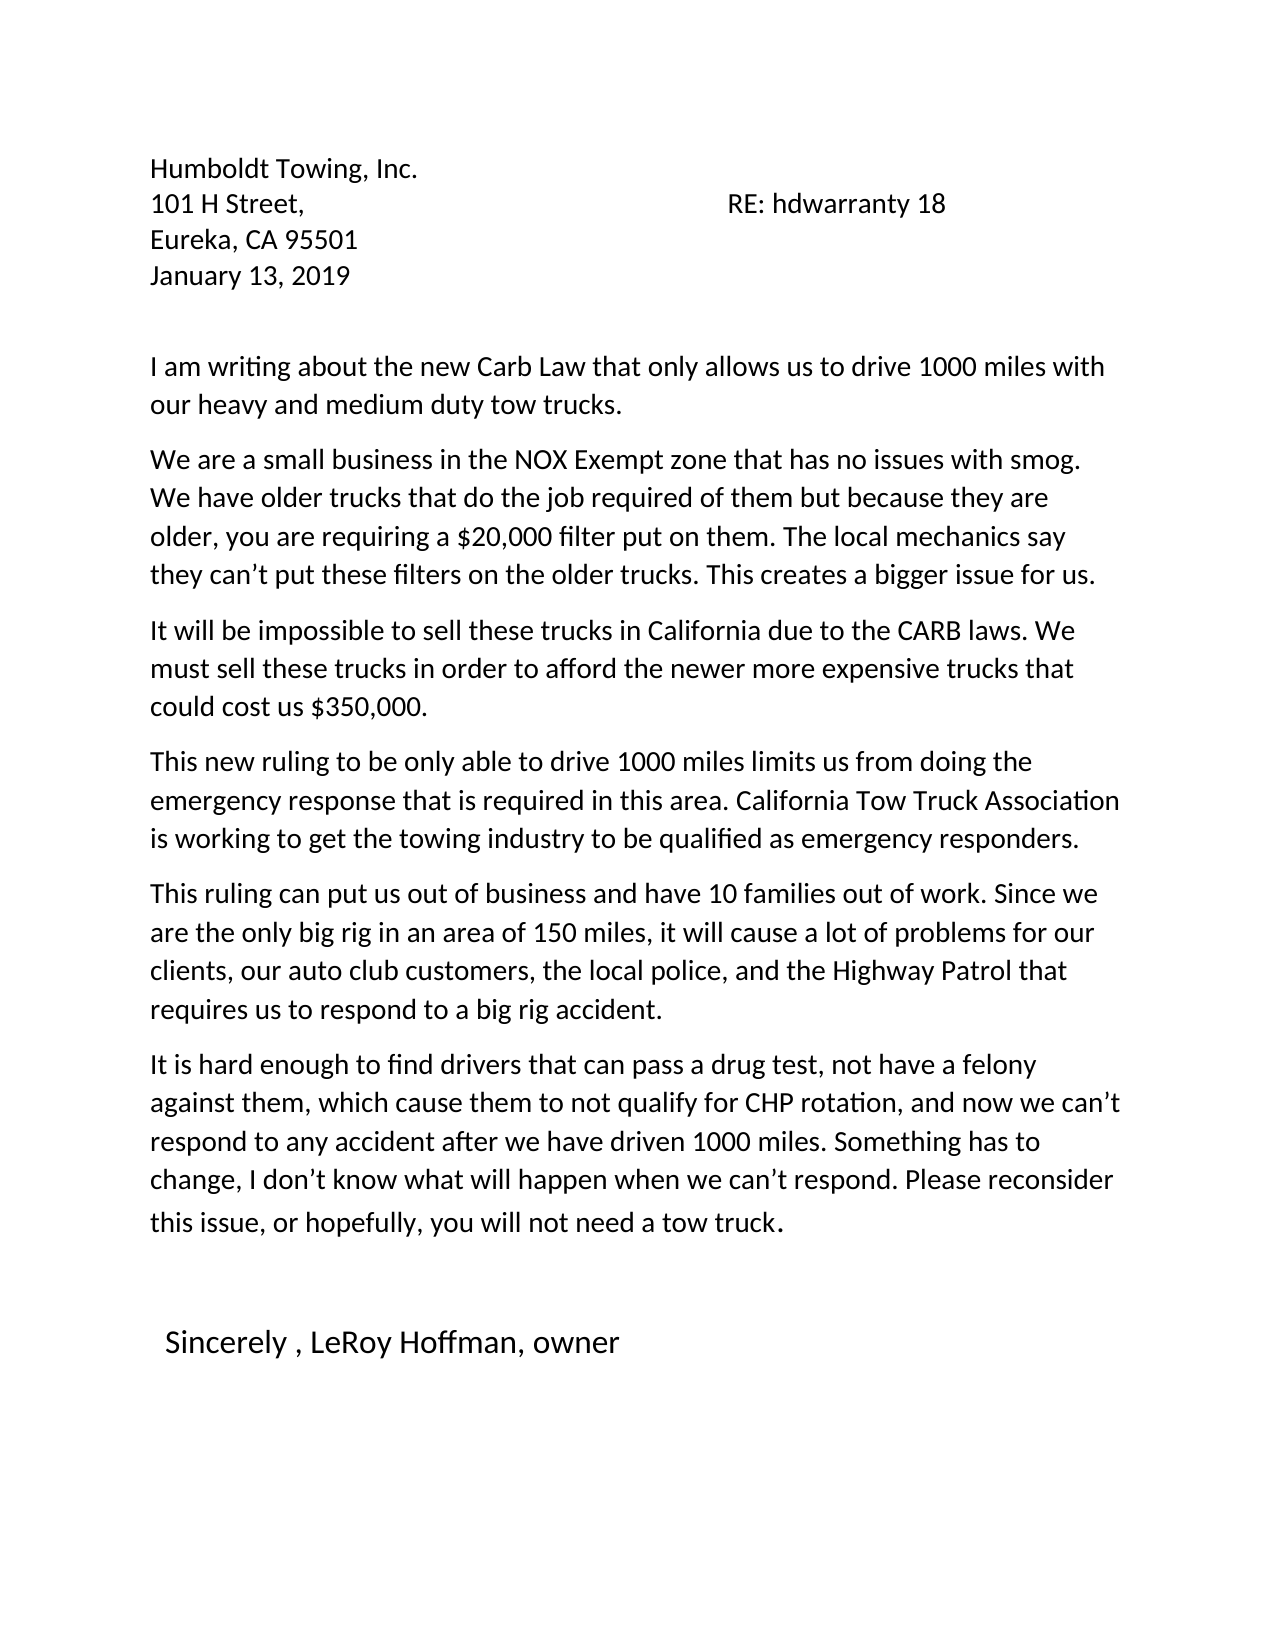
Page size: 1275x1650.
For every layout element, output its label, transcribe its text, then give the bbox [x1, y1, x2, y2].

text We are a small business in the NOX Exempt zone that has no issues with smog. We have older trucks that do the job required of them but because they are older, you are requiring a $20,000 filter put on them. The local mechanics say they can’t put these filters on the older trucks. This creates a bigger issue for us. [150, 441, 1125, 592]
text Eureka, CA 95501 [150, 221, 1125, 257]
text Sincerely , LeRoy Hoffman, owner [150, 1321, 1125, 1362]
text This new ruling to be only able to drive 1000 miles limits us from doing the emergency response that is required in this area. California Tow Truck Association is working to get the towing industry to be qualified as emergency responders. [150, 743, 1125, 856]
text Humboldt Towing, Inc. [150, 150, 1125, 186]
text 101 H Street, RE: hdwarranty 18 [150, 186, 1125, 221]
text It is hard enough to find drivers that can pass a drug test, not have a felony against them, which cause them to not qualify for CHP rotation, and now we can’t respond to any accident after we have driven 1000 miles. Something has to change, I don’t know what will happen when we can’t respond. Please reconsider this issue, or hopefully, you will not need a tow truck. [150, 1046, 1125, 1241]
text I am writing about the new Carb Law that only allows us to drive 1000 miles with our heavy and medium duty tow trucks. [150, 348, 1125, 422]
text This ruling can put us out of business and have 10 families out of work. Since we are the only big rig in an area of 150 miles, it will cause a lot of problems for our clients, our auto club customers, the local police, and the Highway Patrol that requires us to respond to a big rig accident. [150, 876, 1125, 1026]
text January 13, 2019 [150, 257, 1125, 292]
text It will be impossible to sell these trucks in California due to the CARB laws. We must sell these trucks in order to afford the newer more expensive trucks that could cost us $350,000. [150, 612, 1125, 724]
